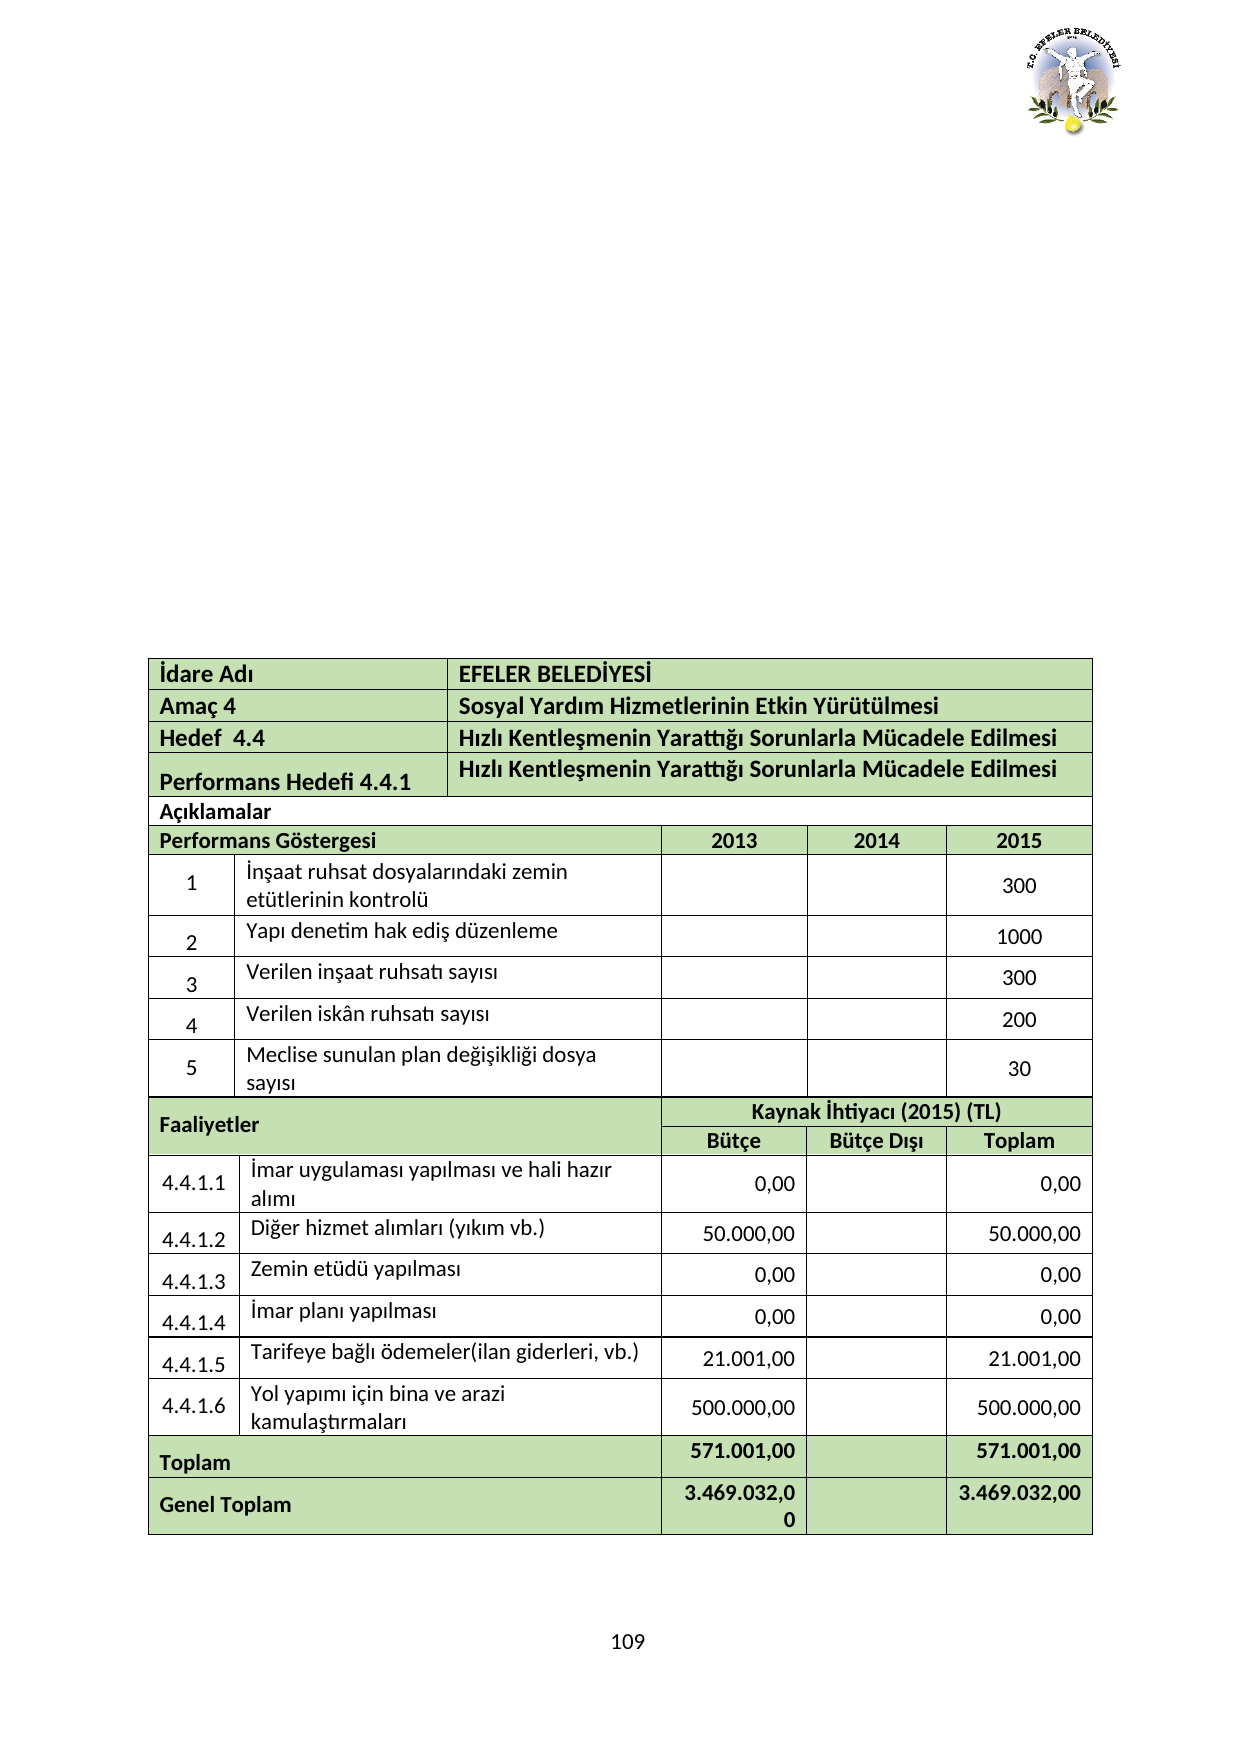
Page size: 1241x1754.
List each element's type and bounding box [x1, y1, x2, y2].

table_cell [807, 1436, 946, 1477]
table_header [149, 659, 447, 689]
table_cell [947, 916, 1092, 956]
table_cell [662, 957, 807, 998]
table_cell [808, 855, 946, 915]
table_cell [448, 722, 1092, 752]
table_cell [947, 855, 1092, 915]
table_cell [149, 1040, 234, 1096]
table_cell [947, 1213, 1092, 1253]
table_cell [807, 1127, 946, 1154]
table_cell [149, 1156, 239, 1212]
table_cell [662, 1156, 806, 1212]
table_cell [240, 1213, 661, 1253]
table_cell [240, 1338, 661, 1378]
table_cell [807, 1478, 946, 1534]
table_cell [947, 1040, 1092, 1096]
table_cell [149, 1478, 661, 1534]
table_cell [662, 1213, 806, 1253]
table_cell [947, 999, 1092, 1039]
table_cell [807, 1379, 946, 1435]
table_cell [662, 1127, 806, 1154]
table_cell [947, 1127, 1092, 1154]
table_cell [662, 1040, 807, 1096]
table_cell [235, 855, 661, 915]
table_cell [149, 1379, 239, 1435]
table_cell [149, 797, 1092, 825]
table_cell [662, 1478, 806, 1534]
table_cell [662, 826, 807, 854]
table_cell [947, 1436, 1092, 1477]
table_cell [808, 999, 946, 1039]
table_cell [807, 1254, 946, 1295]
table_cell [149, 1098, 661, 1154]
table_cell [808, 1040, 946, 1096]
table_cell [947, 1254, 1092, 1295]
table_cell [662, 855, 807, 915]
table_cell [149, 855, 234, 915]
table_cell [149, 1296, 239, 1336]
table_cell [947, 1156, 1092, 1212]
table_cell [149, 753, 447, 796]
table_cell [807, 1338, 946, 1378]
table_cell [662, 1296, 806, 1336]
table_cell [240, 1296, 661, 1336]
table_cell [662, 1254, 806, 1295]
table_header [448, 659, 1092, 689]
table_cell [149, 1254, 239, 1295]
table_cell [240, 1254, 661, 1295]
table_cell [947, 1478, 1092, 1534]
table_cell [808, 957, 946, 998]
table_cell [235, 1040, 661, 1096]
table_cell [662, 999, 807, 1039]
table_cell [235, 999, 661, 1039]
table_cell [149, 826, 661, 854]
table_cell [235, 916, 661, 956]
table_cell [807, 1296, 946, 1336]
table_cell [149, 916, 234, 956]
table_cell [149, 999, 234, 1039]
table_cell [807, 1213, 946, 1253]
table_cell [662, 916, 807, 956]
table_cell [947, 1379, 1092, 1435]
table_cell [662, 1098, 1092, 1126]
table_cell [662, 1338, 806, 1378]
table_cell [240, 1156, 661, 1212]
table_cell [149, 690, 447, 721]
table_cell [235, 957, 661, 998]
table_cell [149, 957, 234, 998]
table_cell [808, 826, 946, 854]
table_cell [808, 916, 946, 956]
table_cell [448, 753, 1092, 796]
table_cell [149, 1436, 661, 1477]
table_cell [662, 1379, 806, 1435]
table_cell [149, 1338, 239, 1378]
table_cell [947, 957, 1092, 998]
picture [1026, 26, 1121, 139]
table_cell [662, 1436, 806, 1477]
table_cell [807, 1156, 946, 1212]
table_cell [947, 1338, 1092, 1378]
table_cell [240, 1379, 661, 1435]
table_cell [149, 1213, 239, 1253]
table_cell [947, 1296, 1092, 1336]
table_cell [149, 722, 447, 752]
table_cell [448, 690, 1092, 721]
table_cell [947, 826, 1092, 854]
